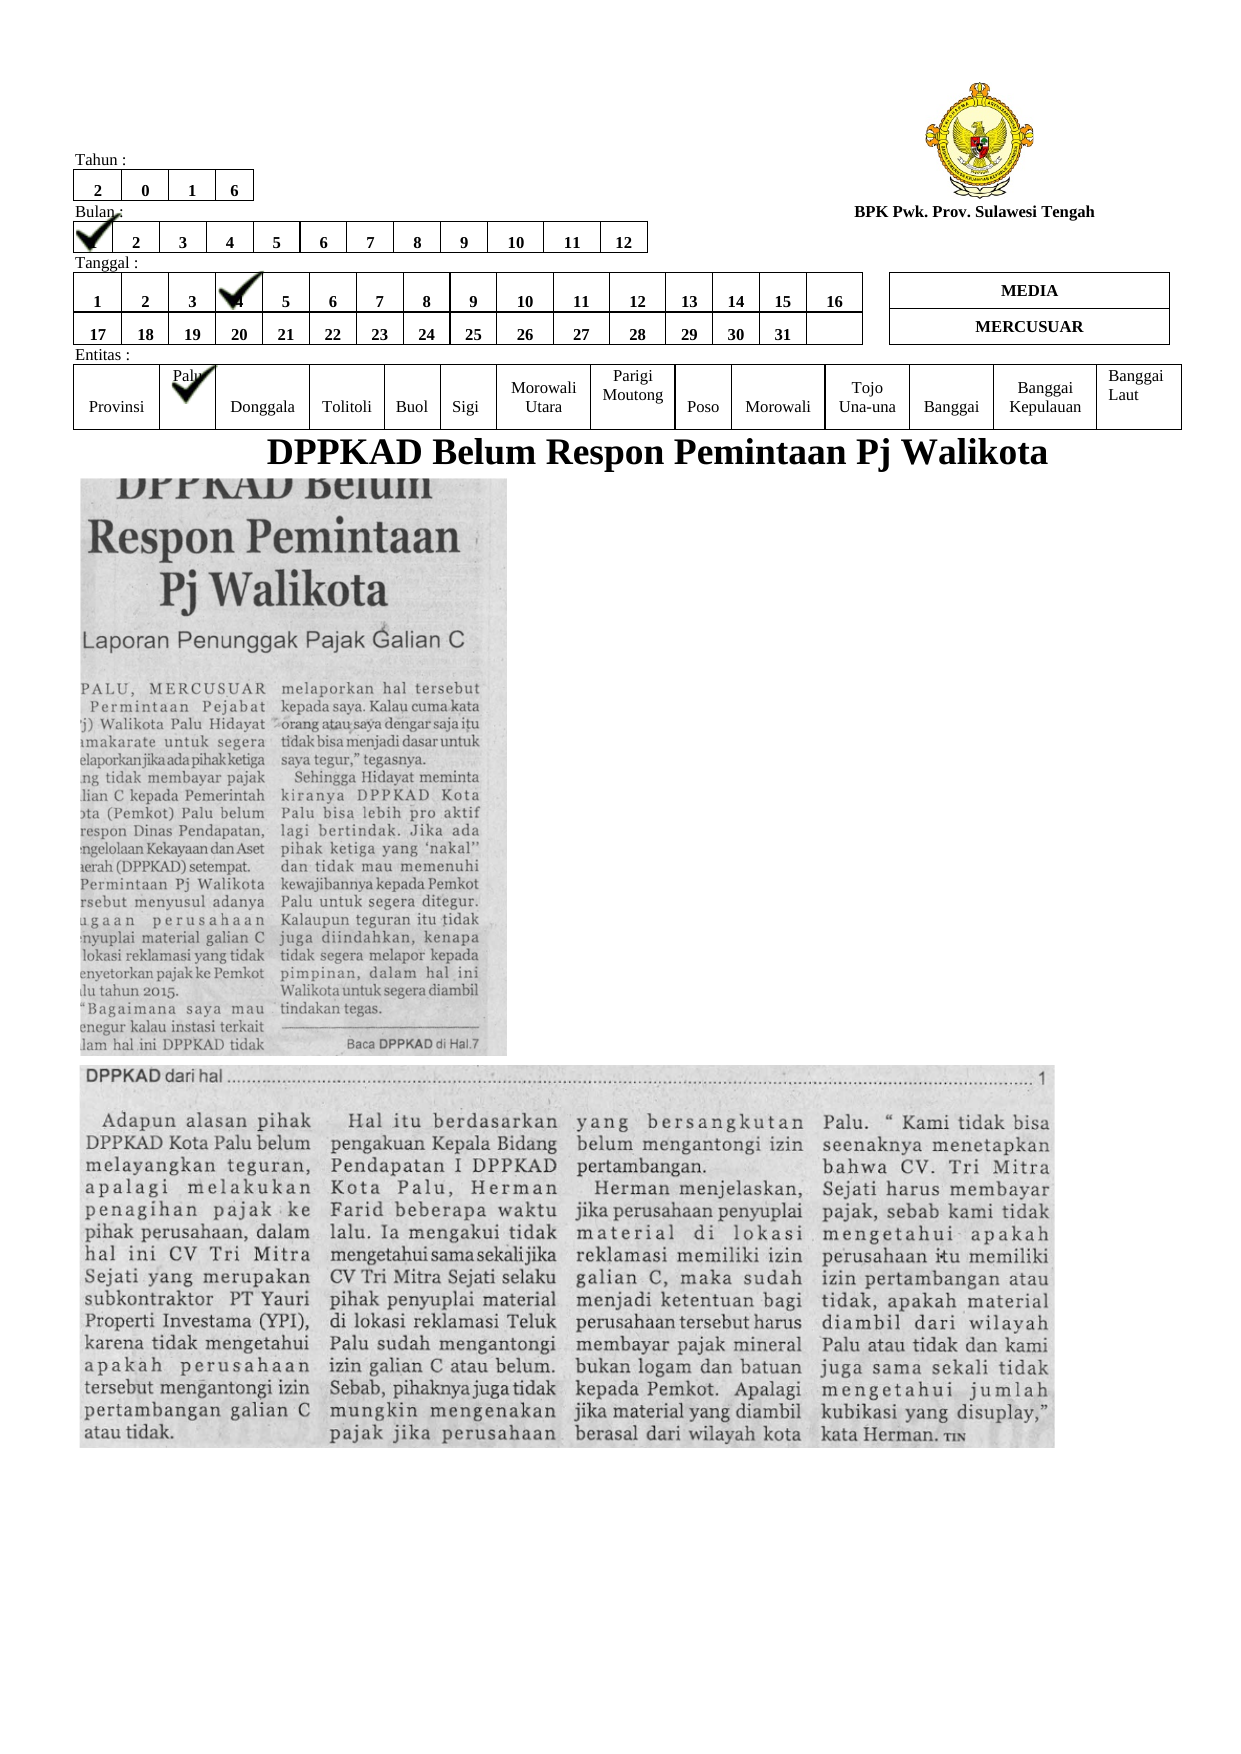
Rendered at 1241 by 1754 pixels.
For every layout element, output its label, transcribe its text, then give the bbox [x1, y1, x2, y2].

table_header 13 [666, 273, 712, 311]
picture [81, 479, 507, 1055]
picture [79, 1065, 1055, 1448]
table_header Parigi Moutong [591, 365, 674, 429]
text DPPKAD Belum Respon Pemintaan Pj Walikota [75, 430, 1240, 473]
text Entitas : [75, 345, 1240, 364]
table_header Morowali [732, 365, 824, 429]
table_header Tolitoli [310, 365, 384, 429]
picture [925, 169, 1034, 199]
table_cell 29 [666, 313, 712, 344]
table_header 5 [263, 273, 309, 311]
table_cell 25 [451, 313, 496, 344]
table_cell 20 [216, 313, 262, 344]
table_header Donggala [216, 365, 309, 429]
table_header 7 [357, 273, 403, 311]
table_header 3 [169, 273, 215, 311]
table_header 7 [347, 222, 393, 252]
table_cell 24 [404, 313, 449, 344]
table_header 0 [122, 170, 168, 200]
table_header Banggai [910, 365, 993, 429]
table_cell [807, 313, 862, 344]
table_cell 28 [610, 313, 665, 344]
table_header 6 [301, 222, 346, 252]
table_cell 18 [122, 313, 168, 344]
table_header 8 [404, 273, 449, 311]
table_header 12 [610, 273, 665, 311]
table_header 2 [122, 273, 168, 311]
text Tahun : [75, 150, 1240, 169]
table_header 6 [216, 170, 253, 200]
table_header Poso [676, 365, 731, 429]
table_header Banggai Kepulauan [994, 365, 1096, 429]
table_header 14 [713, 273, 759, 311]
picture [925, 82, 1034, 150]
table_header 1 [74, 273, 121, 311]
table_header 11 [544, 222, 600, 252]
table_header Sigi [441, 365, 496, 429]
table_cell 22 [310, 313, 356, 344]
table_header 8 [394, 222, 440, 252]
table_header 15 [760, 273, 806, 311]
text Tanggal : [75, 253, 1240, 272]
table_header Provinsi [74, 365, 159, 429]
table_header 1 [169, 170, 215, 200]
table_header 4 [216, 273, 262, 311]
table_cell 27 [554, 313, 609, 344]
table_header 4 [207, 222, 253, 252]
table_header 2 [113, 222, 159, 252]
text Bulan : BPK Pwk. Prov. Sulawesi Tengah [75, 201, 1240, 221]
table_cell MERCUSUAR [890, 309, 1169, 344]
table_cell 31 [760, 313, 806, 344]
table_cell 23 [357, 313, 403, 344]
table_cell 17 [74, 313, 121, 344]
table_cell 21 [263, 313, 309, 344]
table_header MEDIA [890, 273, 1169, 308]
table_header Morowali Utara [497, 365, 590, 429]
table_header 12 [601, 222, 647, 252]
table_header Palu [160, 365, 215, 429]
table_header Tojo Una-una [826, 365, 909, 429]
table_header Banggai Laut [1097, 365, 1181, 429]
table_header 10 [497, 273, 553, 311]
table_header 16 [807, 273, 862, 311]
table_header 10 [488, 222, 543, 252]
table_header 5 [254, 222, 299, 252]
table_header Buol [385, 365, 440, 429]
table_header 9 [441, 222, 487, 252]
table_header 2 [74, 170, 121, 200]
table_cell 30 [713, 313, 759, 344]
table_header 9 [451, 273, 496, 311]
table_header 3 [160, 222, 206, 252]
table_header 6 [310, 273, 356, 311]
table_cell 26 [497, 313, 553, 344]
table_cell 19 [169, 313, 215, 344]
table_header 1 [74, 222, 112, 252]
table_header 11 [554, 273, 609, 311]
